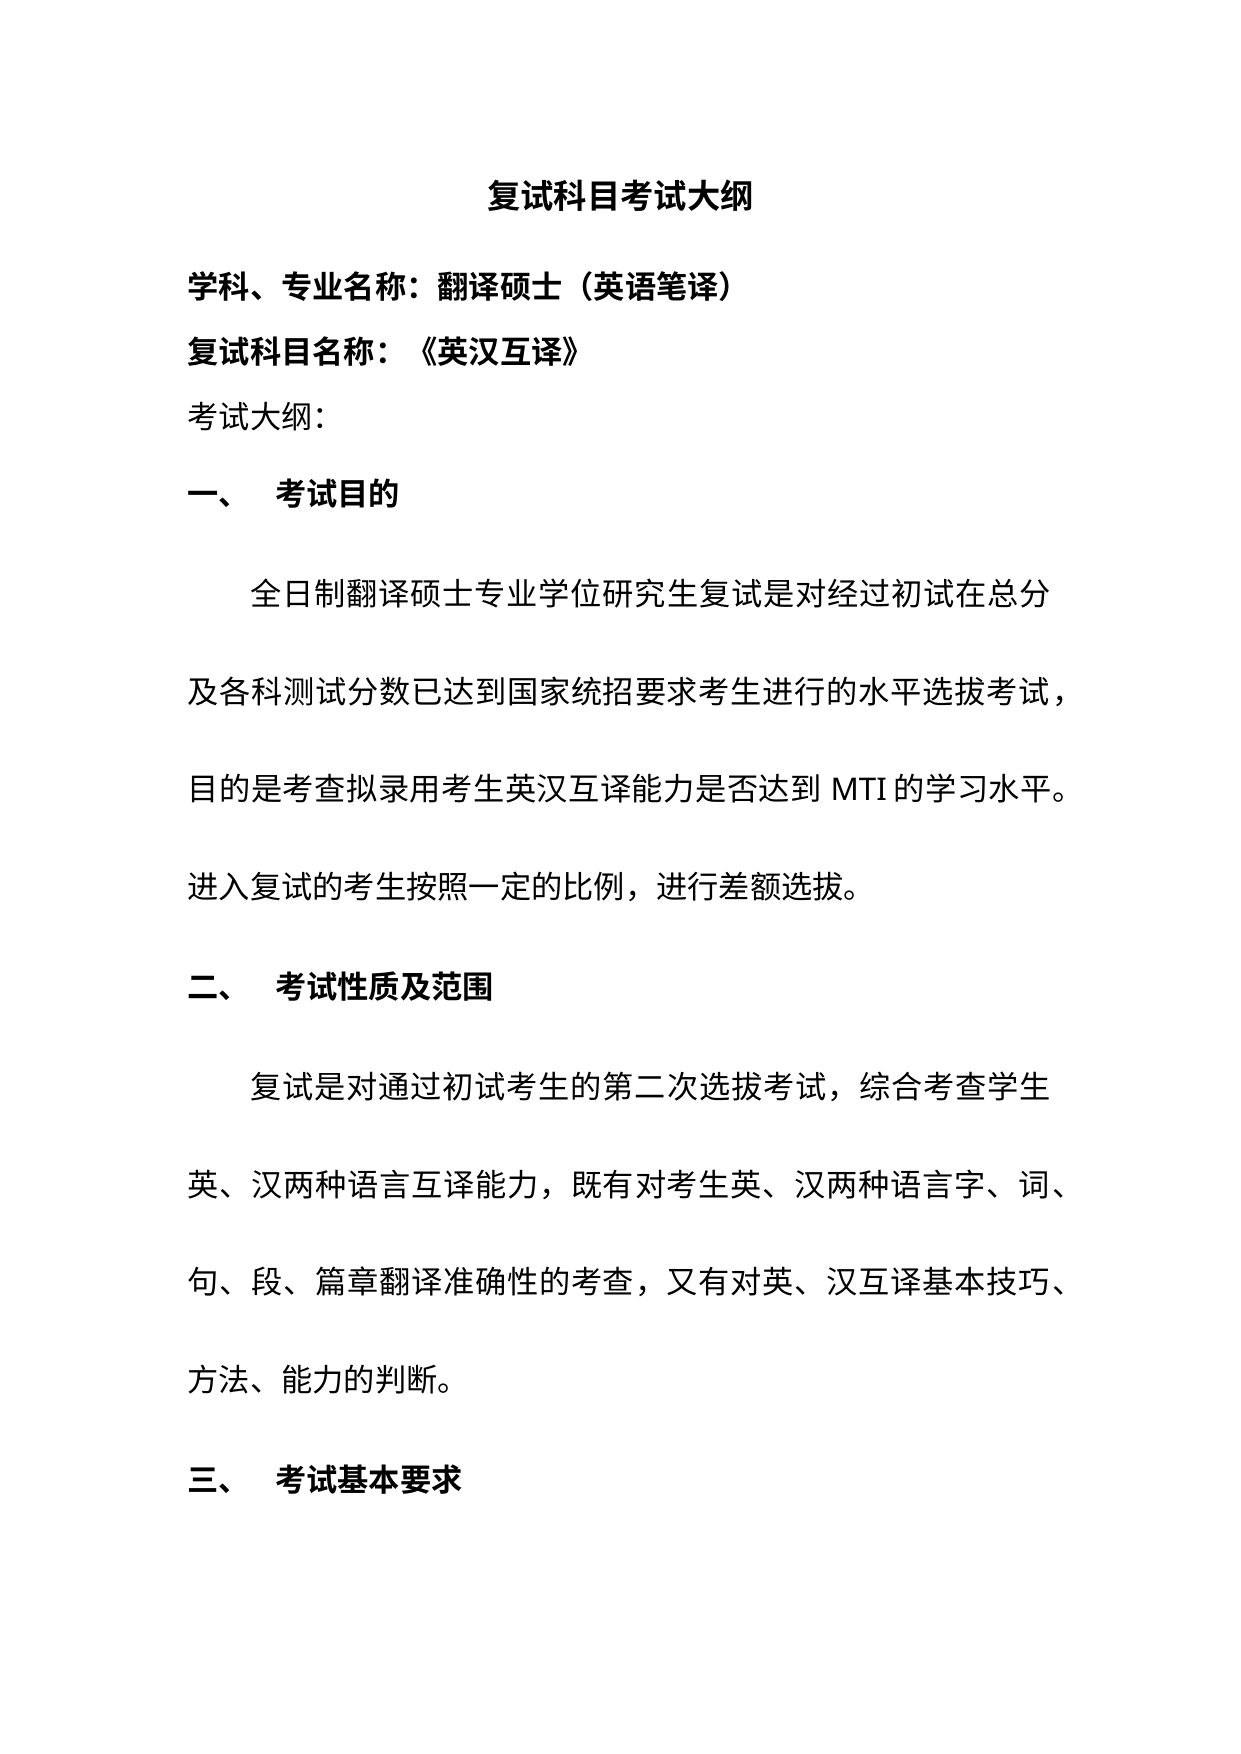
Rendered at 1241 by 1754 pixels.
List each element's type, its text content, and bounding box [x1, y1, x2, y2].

list 考试性质及范围 [187, 952, 1053, 1017]
text 复试科目考试大纲 [187, 162, 1053, 227]
text 复试是对通过初试考生的第二次选拔考试，综合考查学生英、汉两种语言互译能力，既有对考生英、汉两种语言字、词、句、段、篇章翻译准确性的考查，又有对英、汉互译基本技巧、方法、能力的判断。 [187, 1052, 1053, 1410]
list 考试目的 [187, 459, 1053, 524]
text 全日制翻译硕士专业学位研究生复试是对经过初试在总分及各科测试分数已达到国家统招要求考生进行的水平选拔考试，目的是考查拟录用考生英汉互译能力是否达到MTI的学习水平。进入复试的考生按照一定的比例，进行差额选拔。 [187, 559, 1053, 917]
list 考试基本要求 [187, 1445, 1053, 1510]
text 考试大纲： [187, 382, 1053, 447]
text 学科、专业名称：翻译硕士（英语笔译） [187, 252, 1053, 317]
text 复试科目名称：《英汉互译》 [187, 317, 1053, 382]
